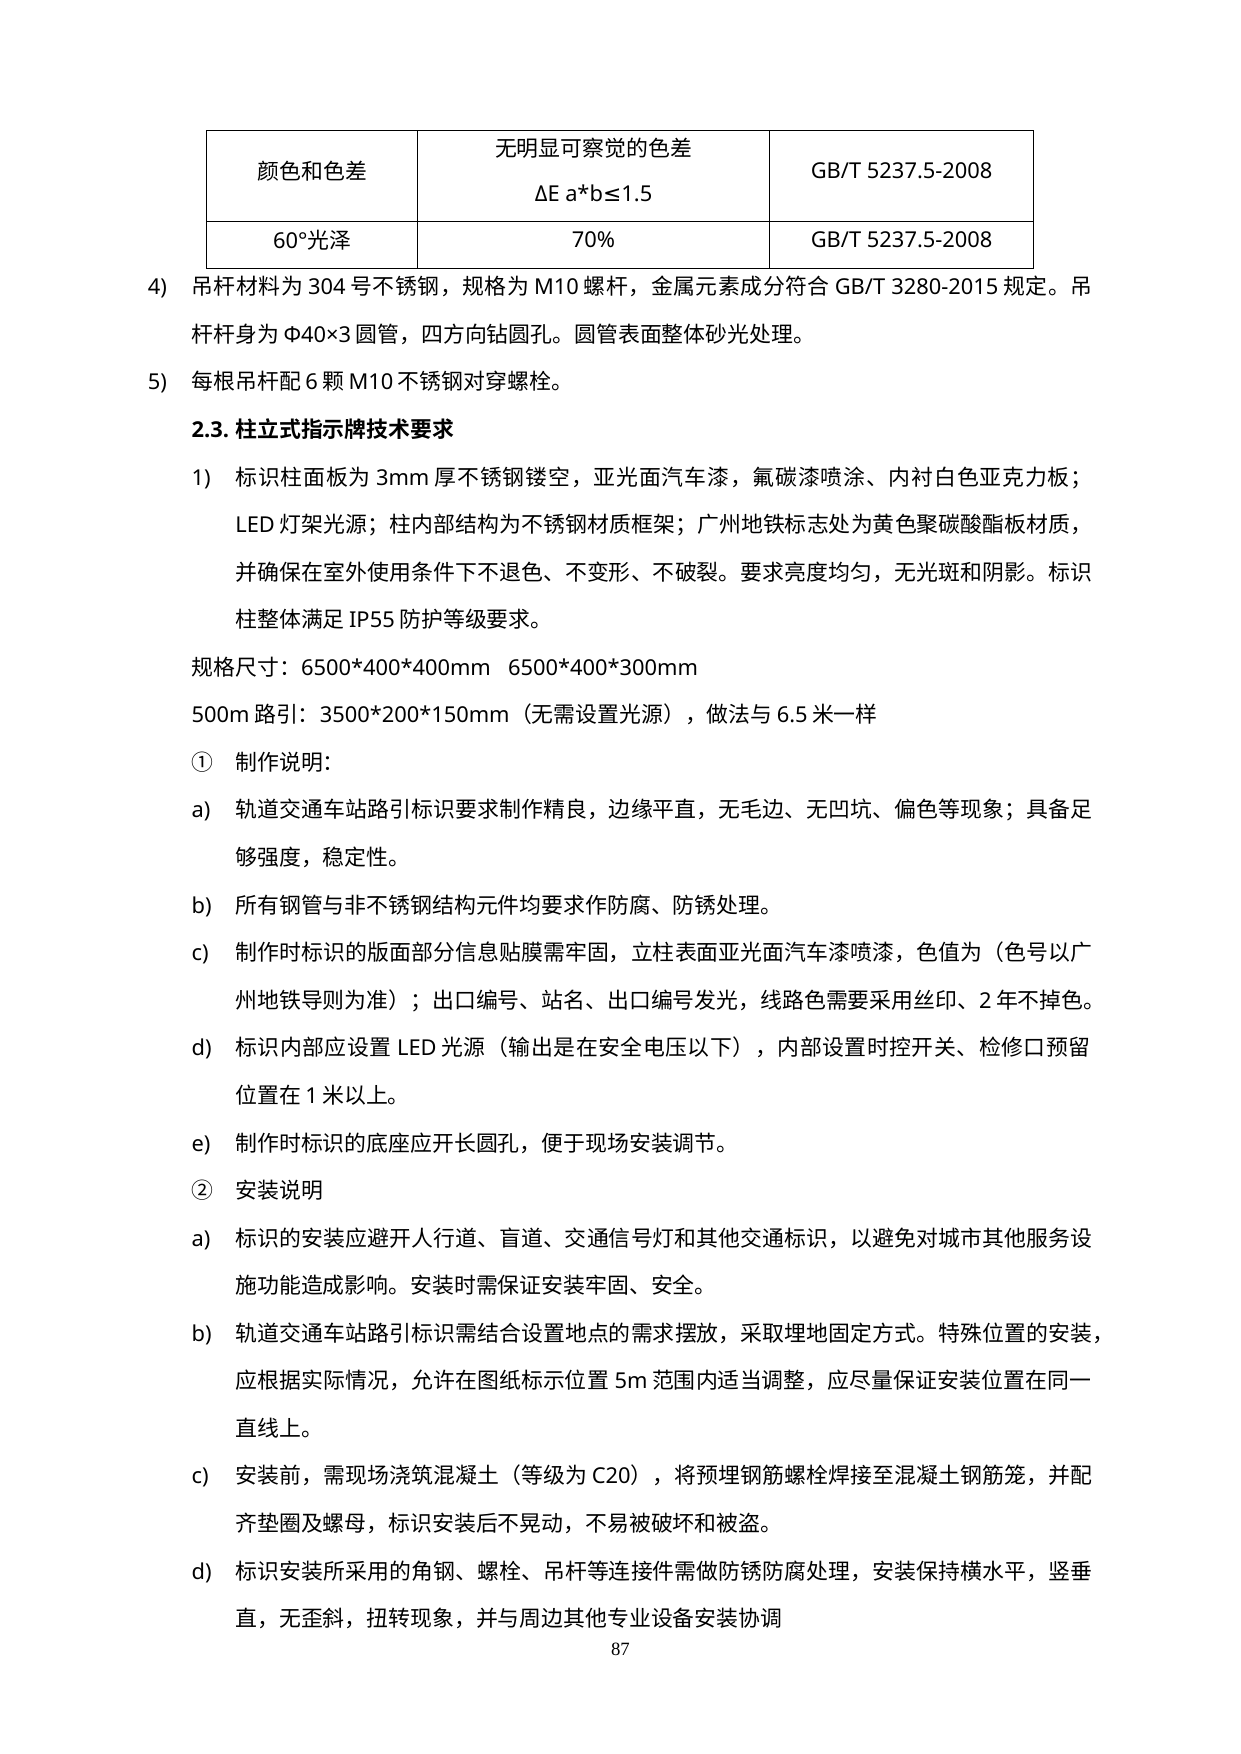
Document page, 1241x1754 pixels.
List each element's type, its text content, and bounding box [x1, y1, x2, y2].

list 柱立式指示牌技术要求 [191, 412, 1092, 444]
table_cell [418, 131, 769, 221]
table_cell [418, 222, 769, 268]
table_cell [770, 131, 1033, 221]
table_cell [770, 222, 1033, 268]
list 安装前，需现场浇筑混凝土（等级为C20），将预埋钢筋螺栓焊接至混凝土钢筋笼，并配齐垫圈及螺母，标识安装后不晃动，不易被破坏和被盗。 [191, 1458, 1092, 1538]
list 所有钢管与非不锈钢结构元件均要求作防腐、防锈处理。 [191, 888, 1092, 919]
list 标识柱面板为3mm厚不锈钢镂空，亚光面汽车漆，氟碳漆喷涂、内衬白色亚克力板；LED灯架光源；柱内部结构为不锈钢材质框架；广州地铁标志处为黄色聚碳酸酯板材质，并确保在室外使用条件下不退色、不变形、不破裂。要求亮度均匀，无光斑和阴影。标识柱整体满足IP55防护等级要求。 [191, 459, 1092, 634]
list 标识安装所采用的角钢、螺栓、吊杆等连接件需做防锈防腐处理，安装保持横水平，竖垂直，无歪斜，扭转现象，并与周边其他专业设备安装协调 [191, 1554, 1092, 1633]
list 轨道交通车站路引标识要求制作精良，边缘平直，无毛边、无凹坑、偏色等现象；具备足够强度，稳定性。 [191, 792, 1092, 872]
list 标识的安装应避开人行道、盲道、交通信号灯和其他交通标识，以避免对城市其他服务设施功能造成影响。安装时需保证安装牢固、安全。 [191, 1221, 1092, 1300]
list 制作说明： [148, 745, 1092, 777]
text 规格尺寸：6500*400*400mm 6500*400*300mm [148, 650, 1092, 682]
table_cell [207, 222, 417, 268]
list 标识内部应设置LED光源（输出是在安全电压以下），内部设置时控开关、检修口预留位置在1米以上。 [191, 1030, 1092, 1110]
text 500m路引：3500*200*150mm（无需设置光源），做法与6.5米一样 [148, 697, 1092, 729]
list 制作时标识的底座应开长圆孔，便于现场安装调节。 [191, 1126, 1092, 1157]
list 吊杆材料为304号不锈钢，规格为M10螺杆，金属元素成分符合GB/T 3280-2015规定。吊杆杆身为Φ40×3圆管，四方向钻圆孔。圆管表面整体砂光处理。 [148, 269, 1092, 348]
list 安装说明 [148, 1173, 1092, 1205]
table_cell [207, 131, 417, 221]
list 制作时标识的版面部分信息贴膜需牢固，立柱表面亚光面汽车漆喷漆，色值为（色号以广州地铁导则为准）；出口编号、站名、出口编号发光，线路色需要采用丝印、2年不掉色。 [191, 935, 1092, 1014]
list 轨道交通车站路引标识需结合设置地点的需求摆放，采取埋地固定方式。特殊位置的安装，应根据实际情况，允许在图纸标示位置5m范围内适当调整，应尽量保证安装位置在同一直线上。 [191, 1316, 1092, 1443]
list 每根吊杆配6颗M10不锈钢对穿螺栓。 [148, 364, 1092, 396]
